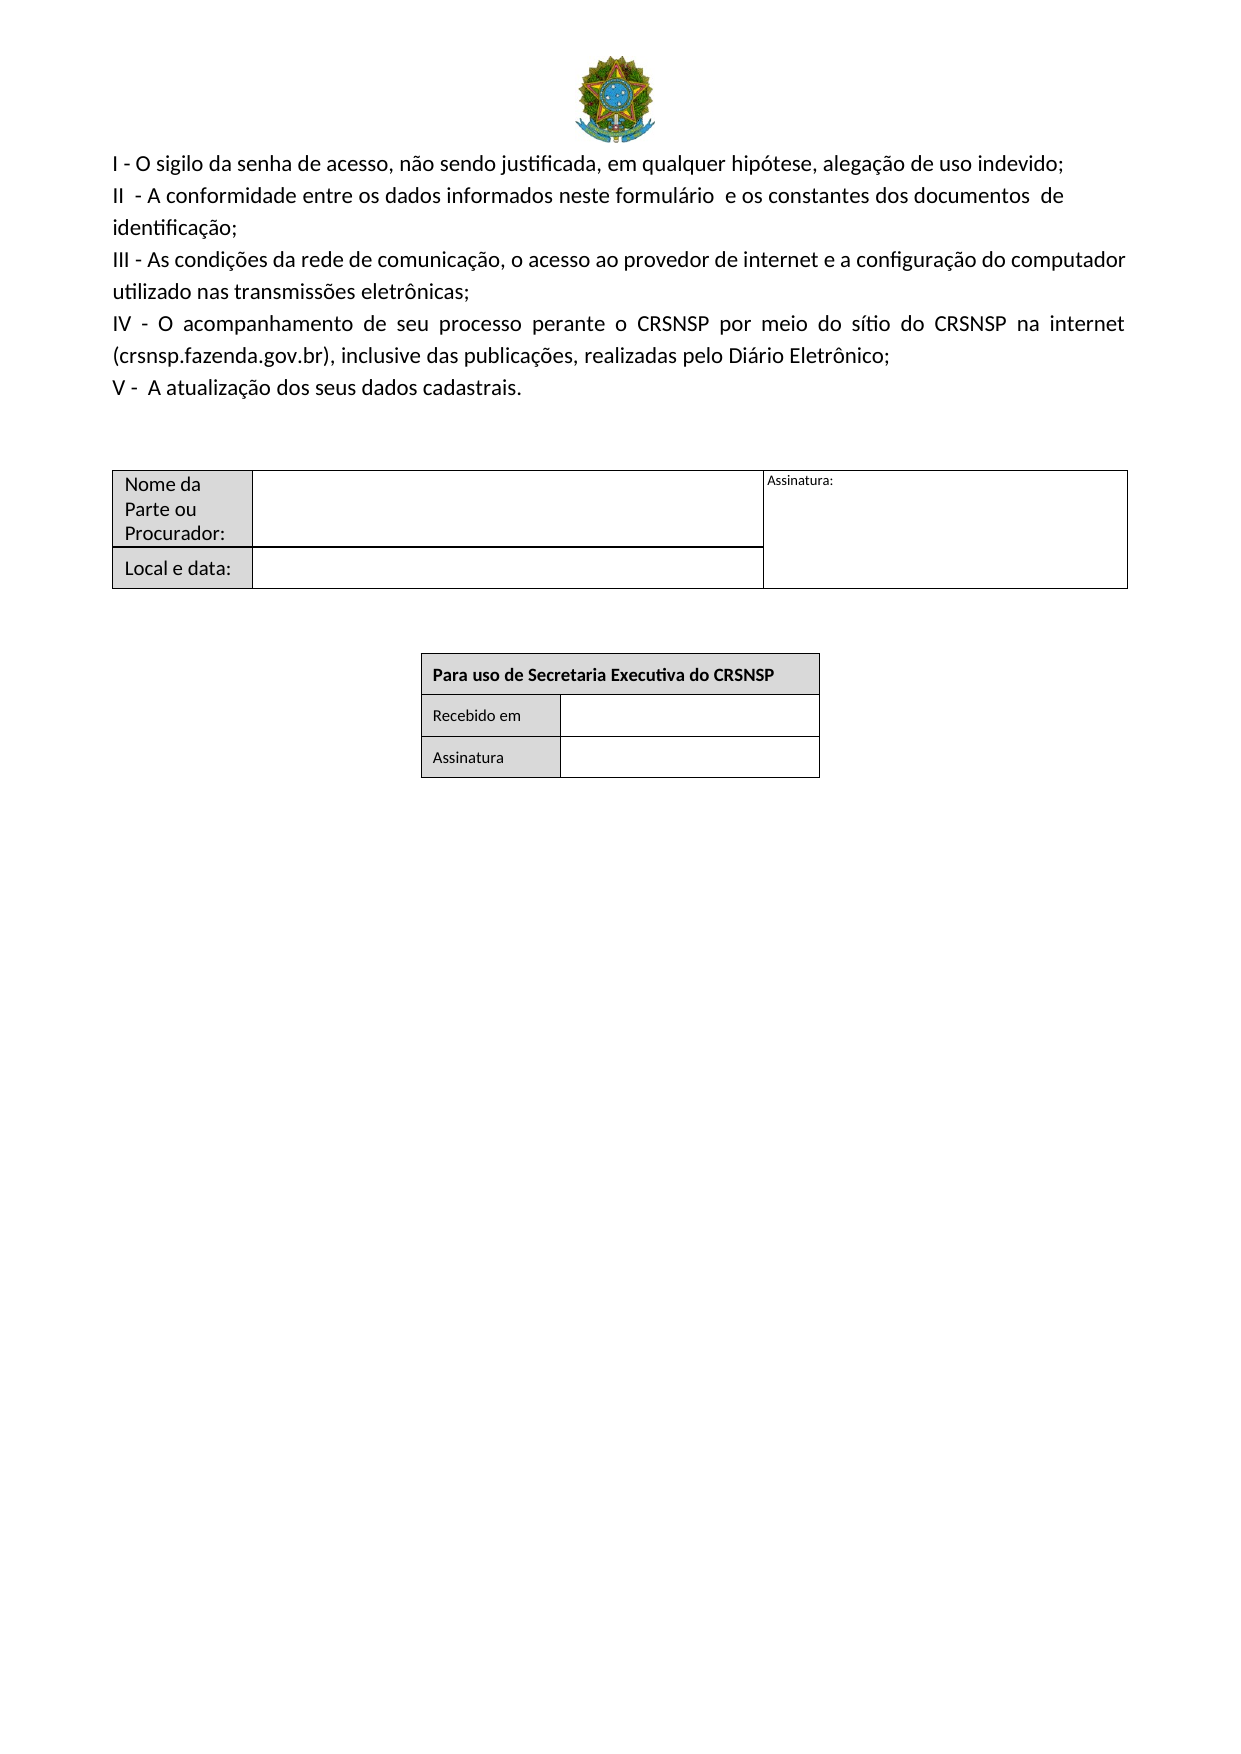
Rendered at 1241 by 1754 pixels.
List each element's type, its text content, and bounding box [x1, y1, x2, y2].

table_header Nome da Parte ou Procurador: [113, 471, 252, 546]
table_cell [561, 695, 819, 736]
table_cell Assinatura [422, 737, 560, 777]
list - A conformidade entre os dados informados neste formulário e os constantes dos documentos de identificação; [112, 181, 1128, 241]
table_header [253, 471, 763, 546]
list - As condições da rede de comunicação, o acesso ao provedor de internet e a configuração do computador utilizado nas transmissões eletrônicas; [112, 245, 1129, 305]
table_cell Recebido em [422, 695, 560, 736]
list - A atualização dos seus dados cadastrais. [112, 373, 1140, 402]
list - O acompanhamento de seu processo perante o CRSNSP por meio do sítio do CRSNSP na internet (crsnsp.fazenda.gov.br), inclusive das publicações, realizadas pelo Diário Eletrônico; [112, 309, 1128, 369]
table_cell [561, 737, 819, 777]
table_cell Local e data: [113, 548, 252, 588]
table_cell [253, 548, 763, 588]
list - O sigilo da senha de acesso, não sendo justificada, em qualquer hipótese, alegação de uso indevido; [112, 149, 1140, 177]
picture [575, 56, 655, 143]
table_header Assinatura: [764, 471, 1127, 588]
table_header Para uso de Secretaria Executiva do CRSNSP [422, 654, 819, 694]
